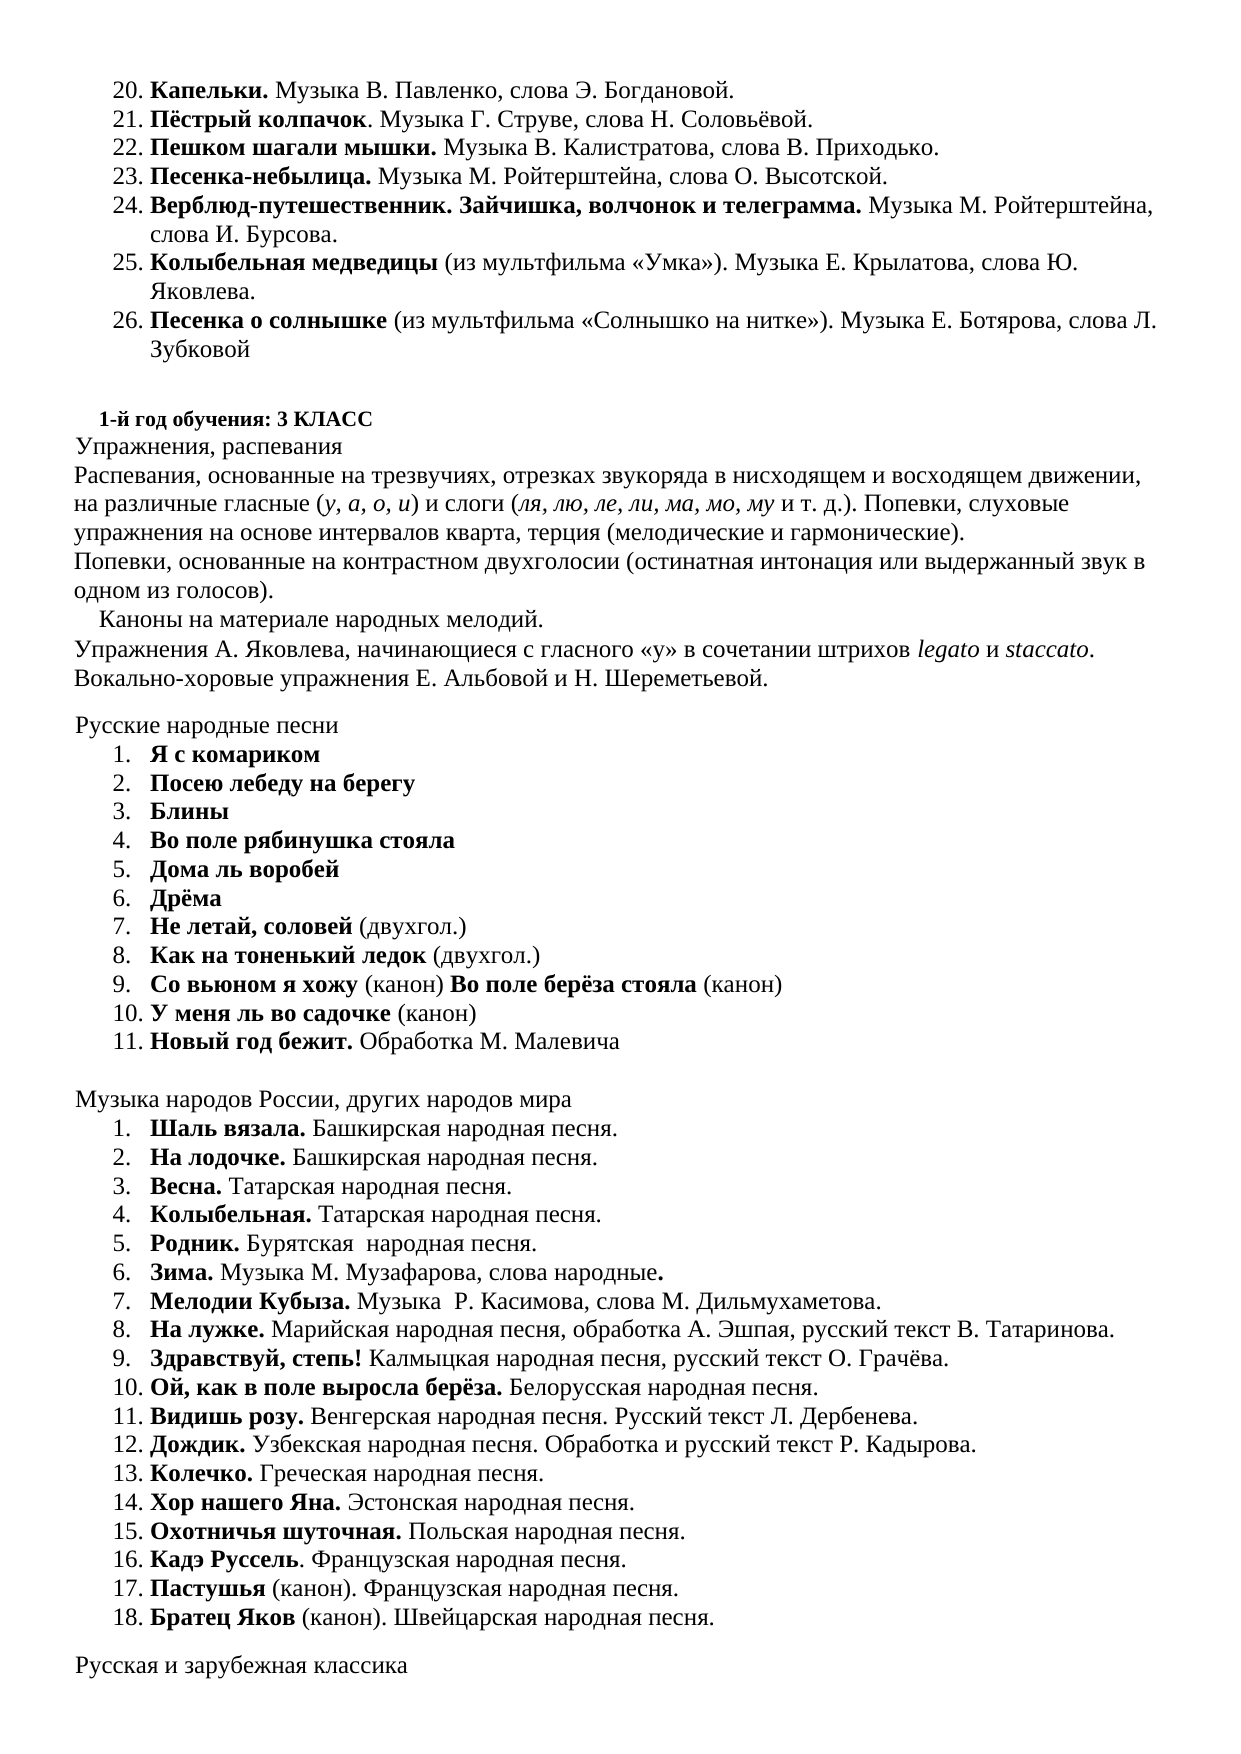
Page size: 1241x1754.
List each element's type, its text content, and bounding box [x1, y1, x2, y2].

text Распевания, основанные на трезвучиях, отрезках звукоряда в нисходящем и восходящем движении, на различные гласные (у, а, о, и) и слоги (ля, лю, ле, ли, ма, мо, му и т. д.). Попевки, слуховые упражнения на основе интервалов кварта, терция (мелодические и гармонические). [73, 460, 1161, 546]
list Во поле рябинушка стояла [112, 825, 1162, 854]
list Родник. Бурятская народная песня. [112, 1228, 1161, 1257]
list На лодочке. Башкирская народная песня. [112, 1142, 1161, 1171]
list Не летай, соловей (двухгол.) [112, 911, 1162, 940]
list Блины [112, 796, 1162, 825]
list Пёстрый колпачок. Музыка Г. Струве, слова Н. Соловьёвой. [112, 104, 1161, 132]
list Я с комариком [112, 739, 1162, 768]
text Русская и зарубежная классика [75, 1650, 1165, 1679]
text Каноны на материале народных мелодий. [99, 604, 1161, 633]
list Ой, как в поле выросла берёза. Белорусская народная песня. [112, 1372, 1162, 1401]
list Пастушья (канон). Французская народная песня. [112, 1573, 1161, 1602]
text Упражнения, распевания [75, 431, 1165, 460]
list Видишь розу. Венгерская народная песня. Русский текст Л. Дербенева. [112, 1401, 1161, 1429]
text Попевки, основанные на контрастном двухголосии (остинатная интонация или выдержанный звук в одном из голосов). [73, 546, 1161, 604]
list Охотничья шуточная. Польская народная песня. [112, 1516, 1161, 1544]
list Посею лебеду на берегу [112, 768, 1162, 796]
list Дрёма [112, 883, 1162, 911]
list Здравствуй, степь! Калмыцкая народная песня, русский текст О. Грачёва. [112, 1343, 1161, 1372]
list Дождик. Узбекская народная песня. Обработка и русский текст Р. Кадырова. [112, 1429, 1161, 1458]
text Музыка народов России, других народов мира [75, 1084, 1165, 1113]
list Зима. Музыка М. Музафарова, слова народные. [112, 1257, 1161, 1286]
list Верблюд-путешественник. Зайчишка, волчонок и телеграмма. Музыка М. Ройтерштейна, слова И. Бурсова. [112, 190, 1162, 247]
list Пешком шагали мышки. Музыка В. Калистратова, слова В. Приходько. [112, 132, 1161, 161]
list Шаль вязала. Башкирская народная песня. [112, 1113, 1161, 1142]
list У меня ль во садочке (канон) [112, 998, 1162, 1026]
list На лужке. Марийская народная песня, обработка А. Эшпая, русский текст В. Татаринова. [112, 1314, 1161, 1343]
text Русские народные песни [75, 710, 1165, 739]
list Колыбельная. Татарская народная песня. [112, 1199, 1161, 1228]
list Весна. Татарская народная песня. [112, 1171, 1161, 1199]
text 1-й год обучения: 3 КЛАСС [99, 406, 1161, 431]
list Кадэ Руссель. Французская народная песня. [112, 1544, 1161, 1573]
list Мелодии Кубыза. Музыка Р. Касимова, слова М. Дильмухаметова. [112, 1286, 1161, 1314]
list Хор нашего Яна. Эстонская народная песня. [112, 1487, 1161, 1516]
list Братец Яков (канон). Швейцарская народная песня. [112, 1602, 1161, 1631]
list Колыбельная медведицы (из мультфильма «Умка»). Музыка Е. Крылатова, слова Ю. Яковлева. [112, 247, 1161, 305]
text Вокально-хоровые упражнения Е. Альбовой и Н. Шереметьевой. [73, 663, 1161, 692]
list Песенка-небылица. Музыка М. Ройтерштейна, слова О. Высотской. [112, 161, 1161, 190]
list Колечко. Греческая народная песня. [112, 1458, 1161, 1487]
list Песенка о солнышке (из мультфильма «Солнышко на нитке»). Музыка Е. Ботярова, слова Л. Зубковой [112, 305, 1161, 362]
list Со вьюном я хожу (канон) Во поле берёза стояла (канон) [112, 969, 843, 998]
list Дома ль воробей [112, 854, 1162, 883]
text Упражнения А. Яковлева, начинающиеся с гласного «у» в сочетании штрихов legato и staccato. [73, 634, 1161, 662]
list Капельки. Музыка В. Павленко, слова Э. Богдановой. [112, 75, 1161, 104]
list Как на тоненький ледок (двухгол.) [112, 940, 1162, 969]
list Новый год бежит. Обработка М. Малевича [112, 1026, 1161, 1055]
